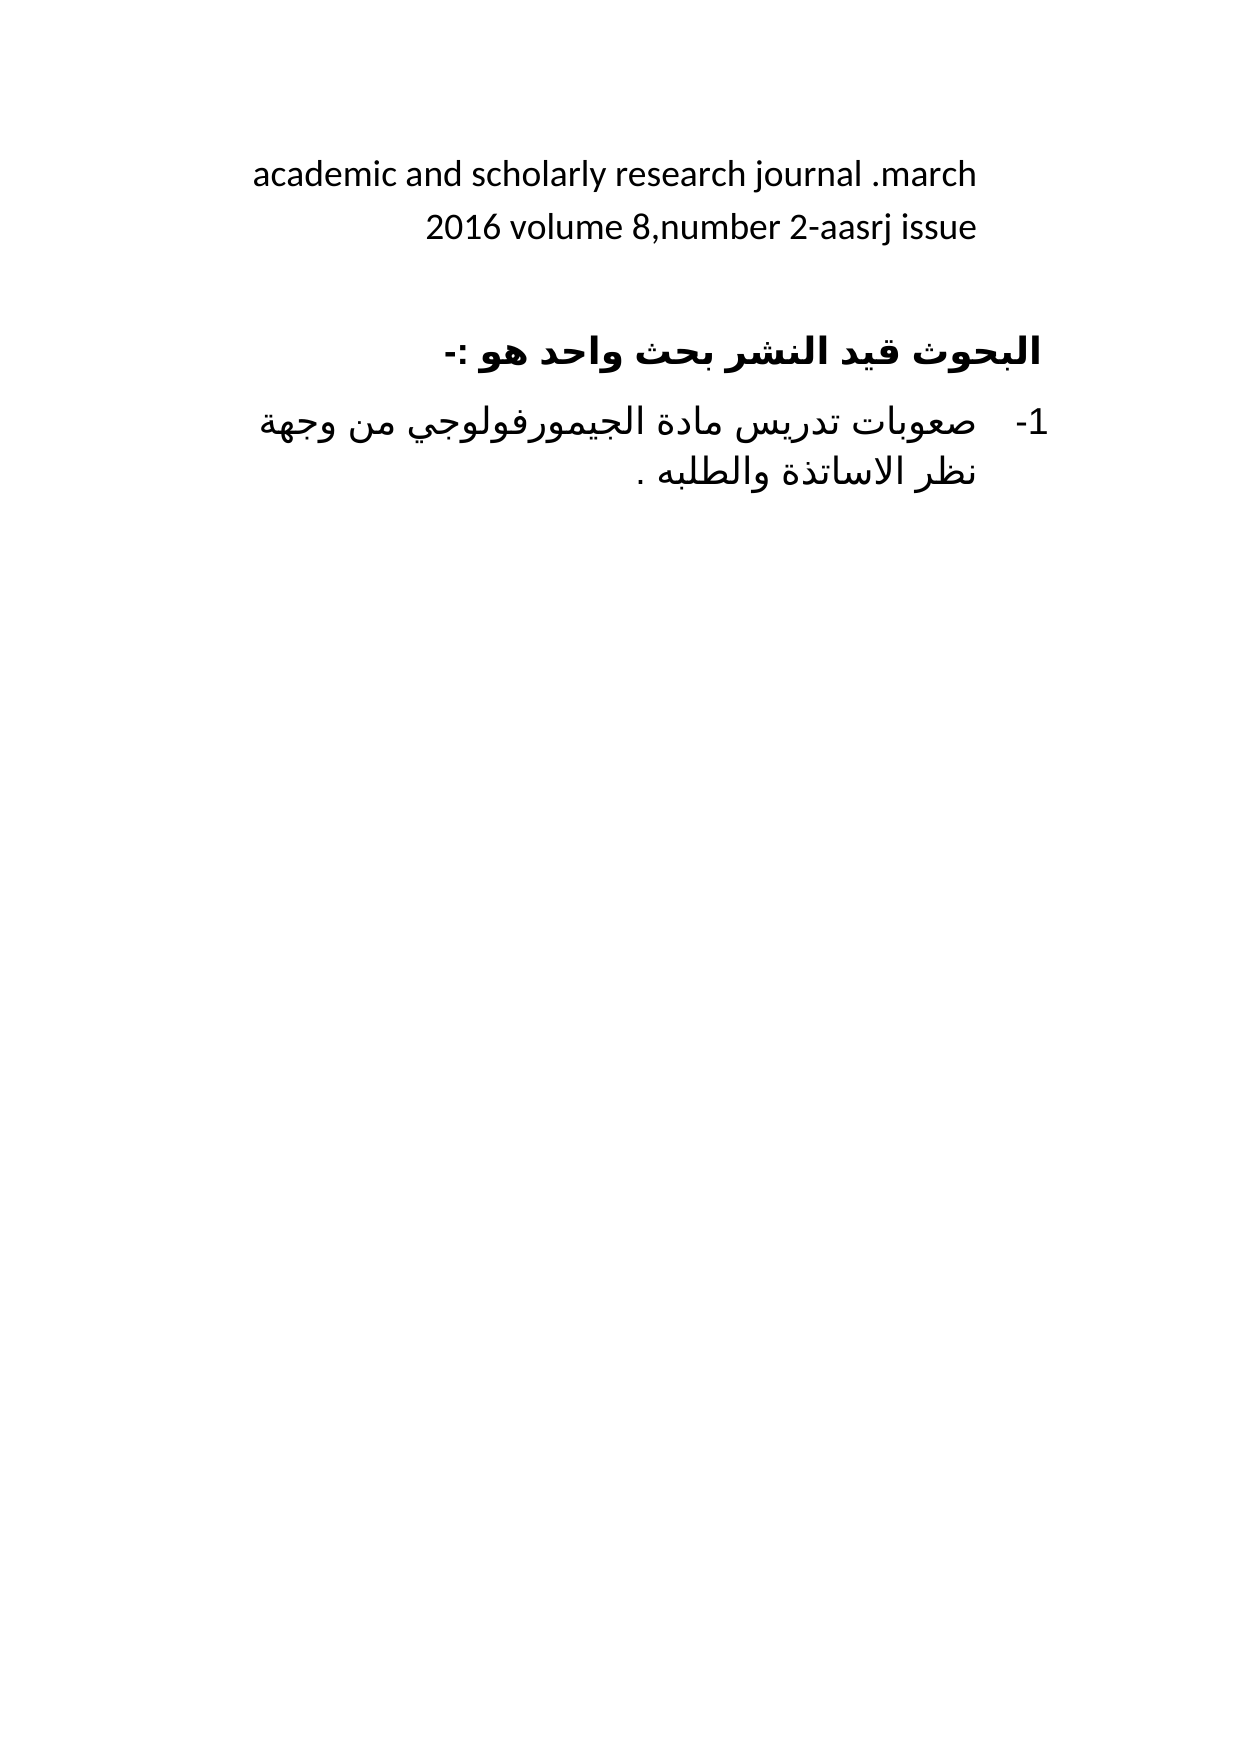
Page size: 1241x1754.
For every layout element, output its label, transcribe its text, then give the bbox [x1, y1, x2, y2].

text البحوث قيد النشر بحث واحد هو :- [187, 329, 1053, 372]
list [187, 150, 1015, 248]
list صعوبات تدريس مادة الجيمورفولوجي من وجهة نظر الاساتذة والطلبه . [187, 399, 1015, 492]
